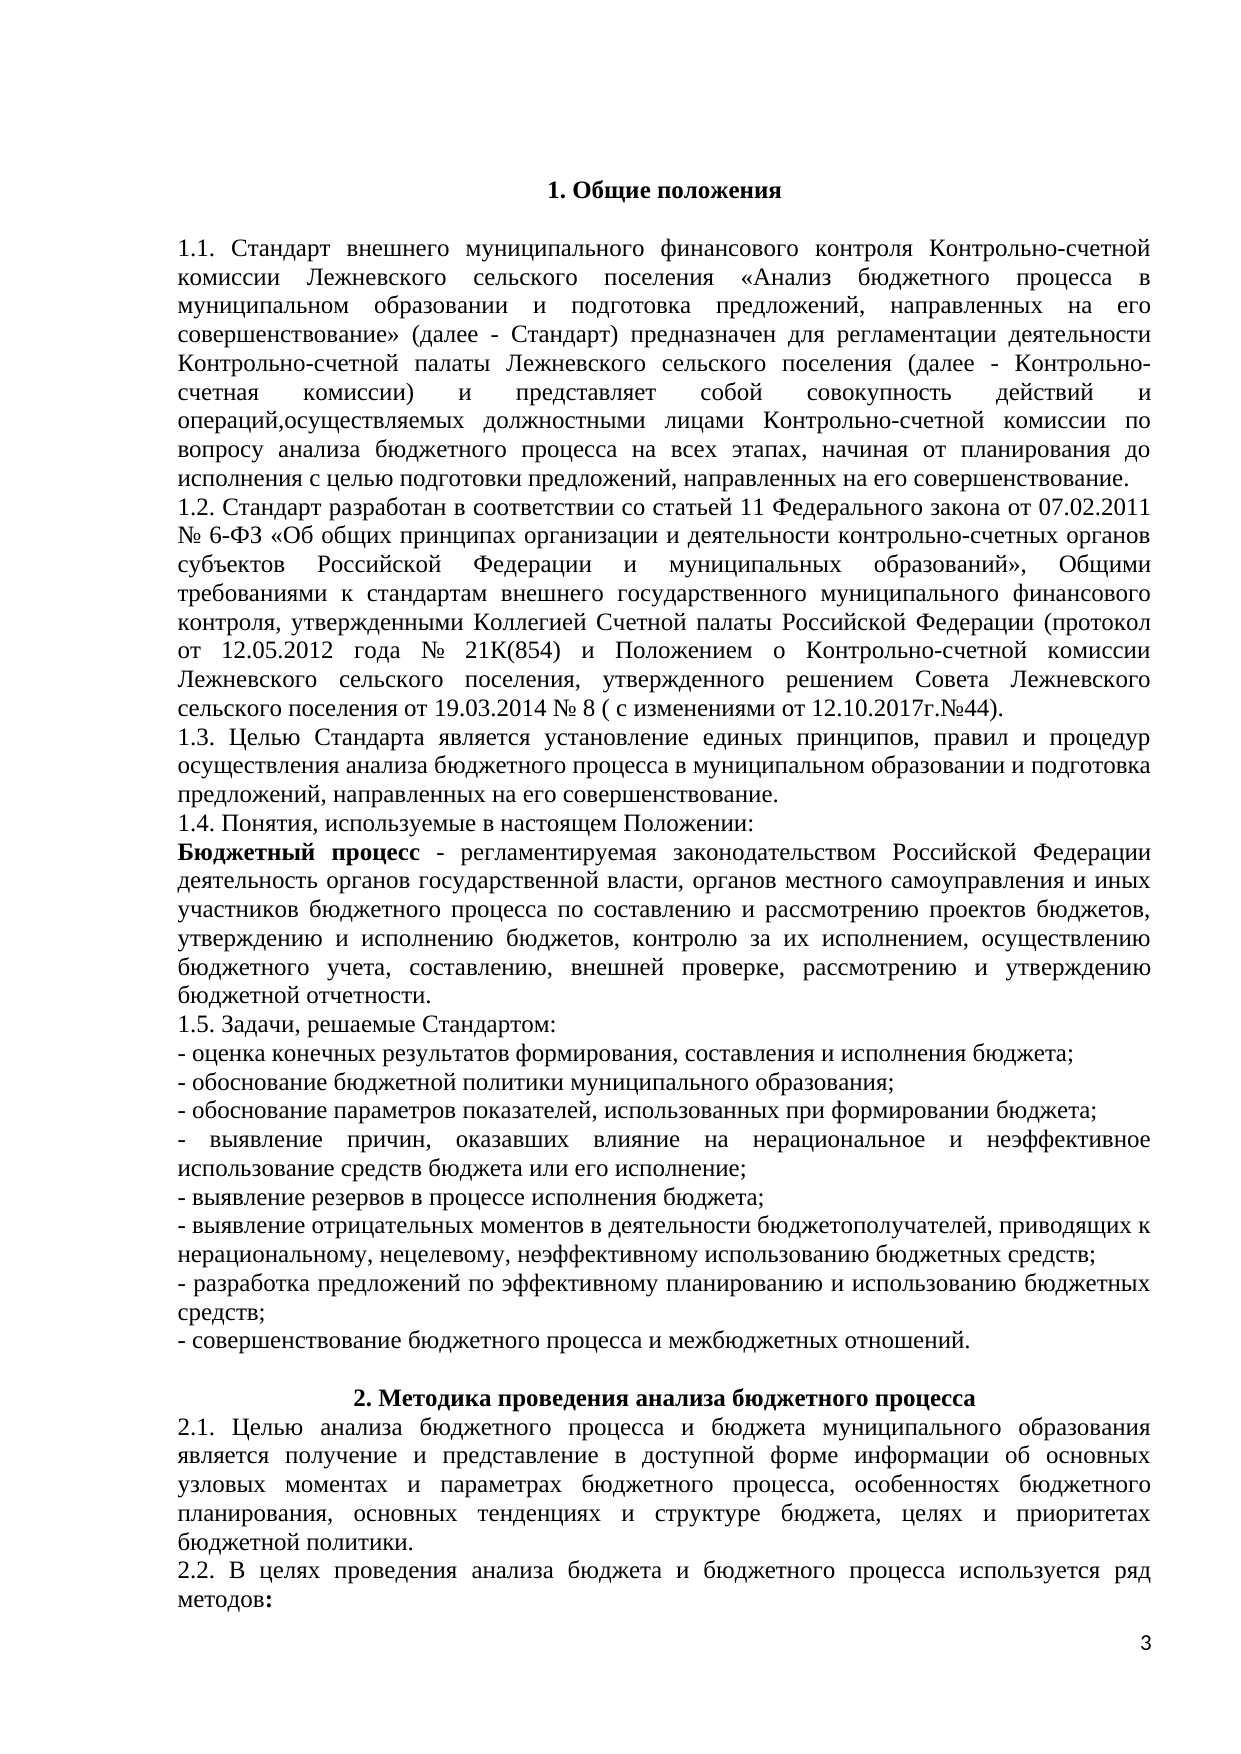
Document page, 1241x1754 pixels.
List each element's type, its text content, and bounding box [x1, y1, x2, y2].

text 1.4. Понятия, используемые в настоящем Положении: [177, 808, 1152, 837]
text - выявление отрицательных моментов в деятельности бюджетополучателей, приводящих к нерациональному, нецелевому, неэффективному использованию бюджетных средств; [177, 1211, 1152, 1268]
text 1.5. Задачи, решаемые Стандартом: [177, 1009, 1152, 1038]
text - выявление резервов в процессе исполнения бюджета; [177, 1182, 1152, 1211]
text 2.2. В целях проведения анализа бюджета и бюджетного процесса используется ряд методов: [177, 1556, 1152, 1613]
text - обоснование параметров показателей, использованных при формировании бюджета; [177, 1096, 1152, 1124]
text Бюджетный процесс - регламентируемая законодательством Российской Федерации деятельность органов государственной власти, органов местного самоуправления и иных участников бюджетного процесса по составлению и рассмотрению проектов бюджетов, утверждению и исполнению бюджетов, контролю за их исполнением, осуществлению бюджетного учета, составлению, внешней проверке, рассмотрению и утверждению бюджетной отчетности. [177, 837, 1152, 1009]
text - оценка конечных результатов формирования, составления и исполнения бюджета; [177, 1038, 1152, 1067]
text 2. Методика проведения анализа бюджетного процесса [177, 1383, 1152, 1412]
text - обоснование бюджетной политики муниципального образования; [177, 1067, 1152, 1096]
text 1. Общие положения [177, 176, 1152, 204]
text - выявление причин, оказавших влияние на нерациональное и неэффективное использование средств бюджета или его исполнение; [177, 1124, 1152, 1182]
text 1.1. Стандарт внешнего муниципального финансового контроля Контрольно-счетной комиссии Лежневского сельского поселения «Анализ бюджетного процесса в муниципальном образовании и подготовка предложений, направленных на его совершенствование» (далее - Стандарт) предназначен для регламентации деятельности Контрольно-счетной палаты Лежневского сельского поселения (далее - Контрольно-счетная комиссии) и представляет собой совокупность действий и операций,осуществляемых должностными лицами Контрольно-счетной комиссии по вопросу анализа бюджетного процесса на всех этапах, начиная от планирования до исполнения с целью подготовки предложений, направленных на его совершенствование. [177, 233, 1152, 492]
text 1.2. Стандарт разработан в соответствии со статьей 11 Федерального закона от 07.02.2011 № 6-ФЗ «Об общих принципах организации и деятельности контрольно-счетных органов субъектов Российской Федерации и муниципальных образований», Общими требованиями к стандартам внешнего государственного муниципального финансового контроля, утвержденными Коллегией Счетной палаты Российской Федерации (протокол от 12.05.2012 года № 21К(854) и Положением о Контрольно-счетной комиссии Лежневского сельского поселения, утвержденного решением Совета Лежневского сельского поселения от 19.03.2014 № 8 ( с изменениями от 12.10.2017г.№44). [177, 492, 1152, 722]
text 1.3. Целью Стандарта является установление единых принципов, правил и процедур осуществления анализа бюджетного процесса в муниципальном образовании и подготовка предложений, направленных на его совершенствование. [177, 722, 1152, 808]
text - разработка предложений по эффективному планированию и использованию бюджетных средств; [177, 1268, 1152, 1326]
text 2.1. Целью анализа бюджетного процесса и бюджета муниципального образования является получение и представление в доступной форме информации об основных узловых моментах и параметрах бюджетного процесса, особенностях бюджетного планирования, основных тенденциях и структуре бюджета, целях и приоритетах бюджетной политики. [177, 1412, 1152, 1556]
text - совершенствование бюджетного процесса и межбюджетных отношений. [177, 1326, 1152, 1354]
